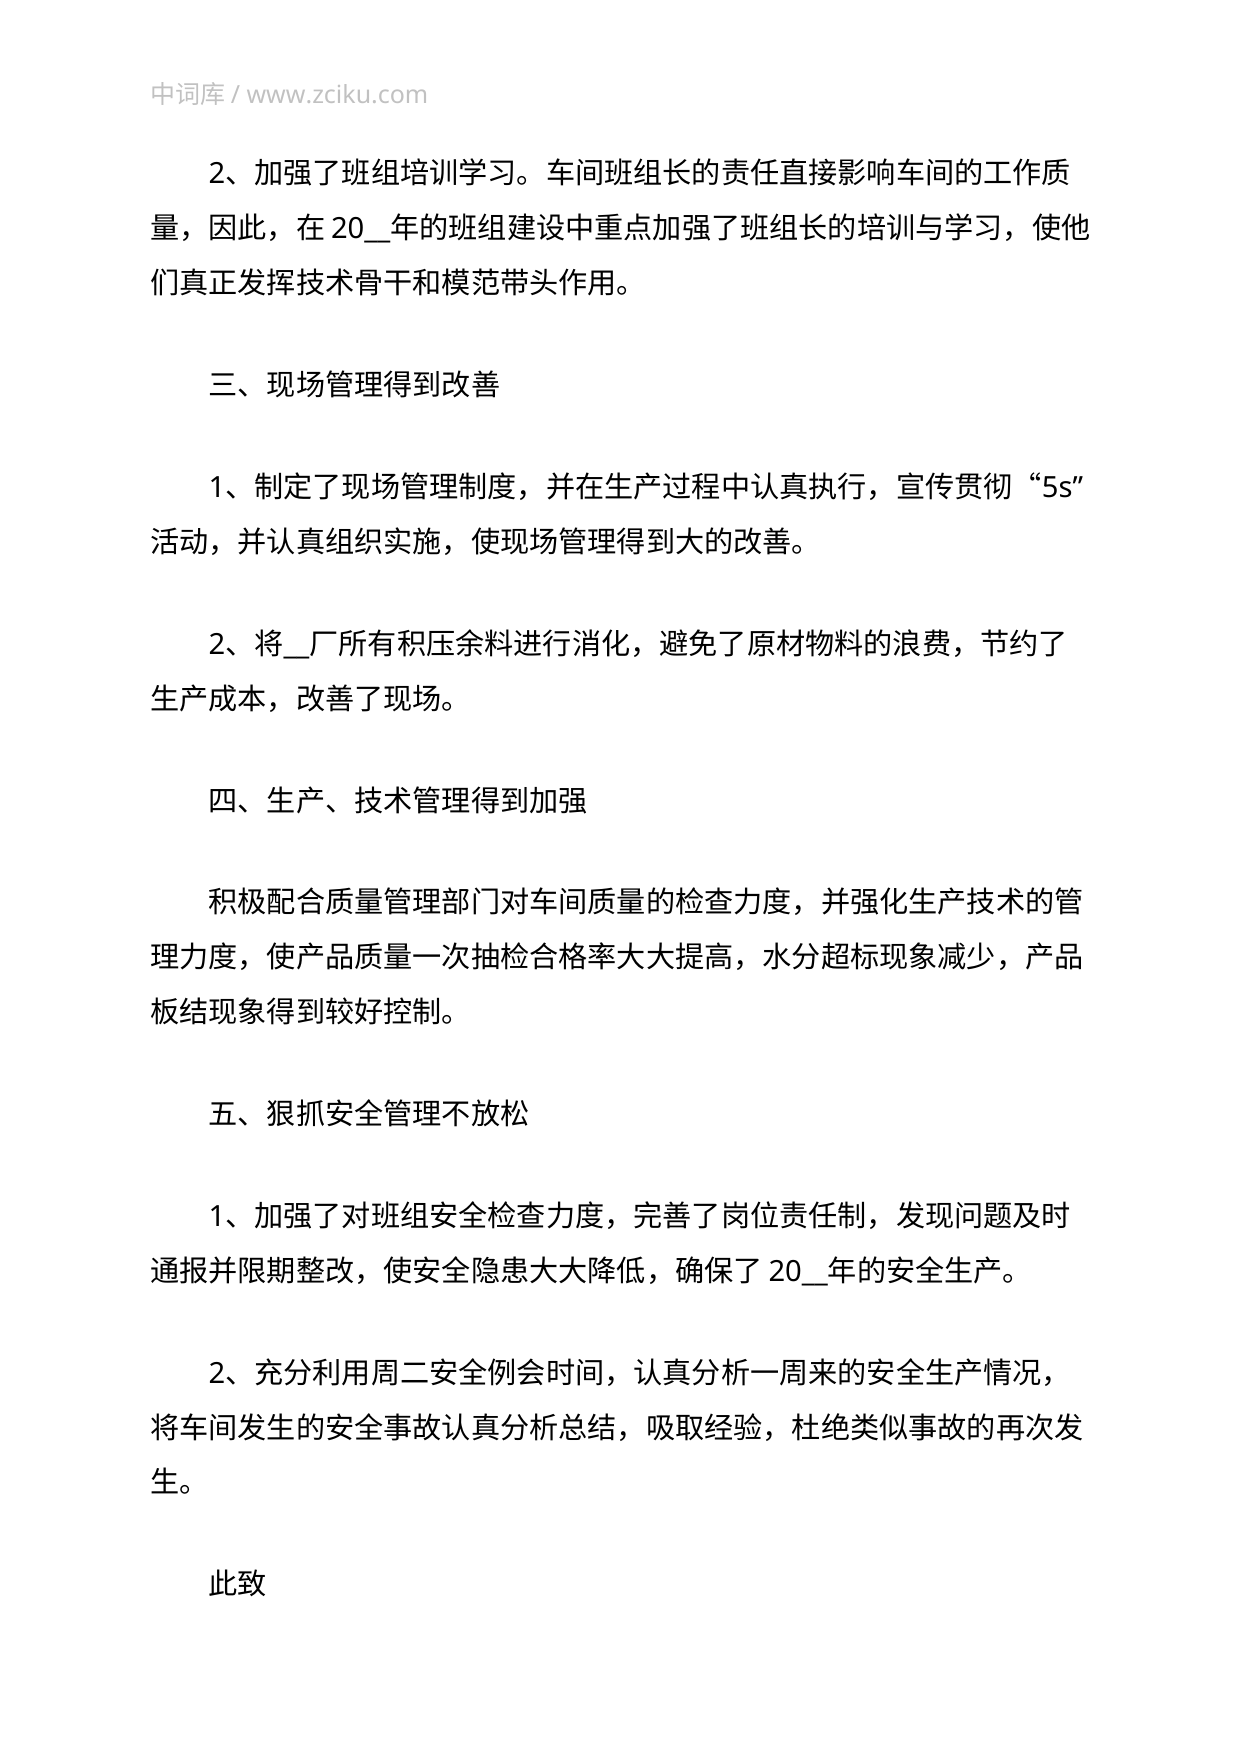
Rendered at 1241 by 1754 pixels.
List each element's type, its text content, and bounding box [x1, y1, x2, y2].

text 五、狠抓安全管理不放松 [150, 1090, 1090, 1133]
text 2、充分利用周二安全例会时间，认真分析一周来的安全生产情况，将车间发生的安全事故认真分析总结，吸取经验，杜绝类似事故的再次发生。 [150, 1349, 1090, 1501]
text 1、制定了现场管理制度，并在生产过程中认真执行，宣传贯彻“5s”活动，并认真组织实施，使现场管理得到大的改善。 [150, 463, 1090, 561]
text 2、将__厂所有积压余料进行消化，避免了原材物料的浪费，节约了生产成本，改善了现场。 [150, 620, 1090, 718]
text 此致 [150, 1561, 1090, 1603]
text 四、生产、技术管理得到加强 [150, 777, 1090, 819]
text 积极配合质量管理部门对车间质量的检查力度，并强化生产技术的管理力度，使产品质量一次抽检合格率大大提高，水分超标现象减少，产品板结现象得到较好控制。 [150, 879, 1090, 1031]
text 2、加强了班组培训学习。车间班组长的责任直接影响车间的工作质量，因此，在20__年的班组建设中重点加强了班组长的培训与学习，使他们真正发挥技术骨干和模范带头作用。 [150, 150, 1090, 302]
text 三、现场管理得到改善 [150, 362, 1090, 404]
text 1、加强了对班组安全检查力度，完善了岗位责任制，发现问题及时通报并限期整改，使安全隐患大大降低，确保了20__年的安全生产。 [150, 1192, 1090, 1289]
